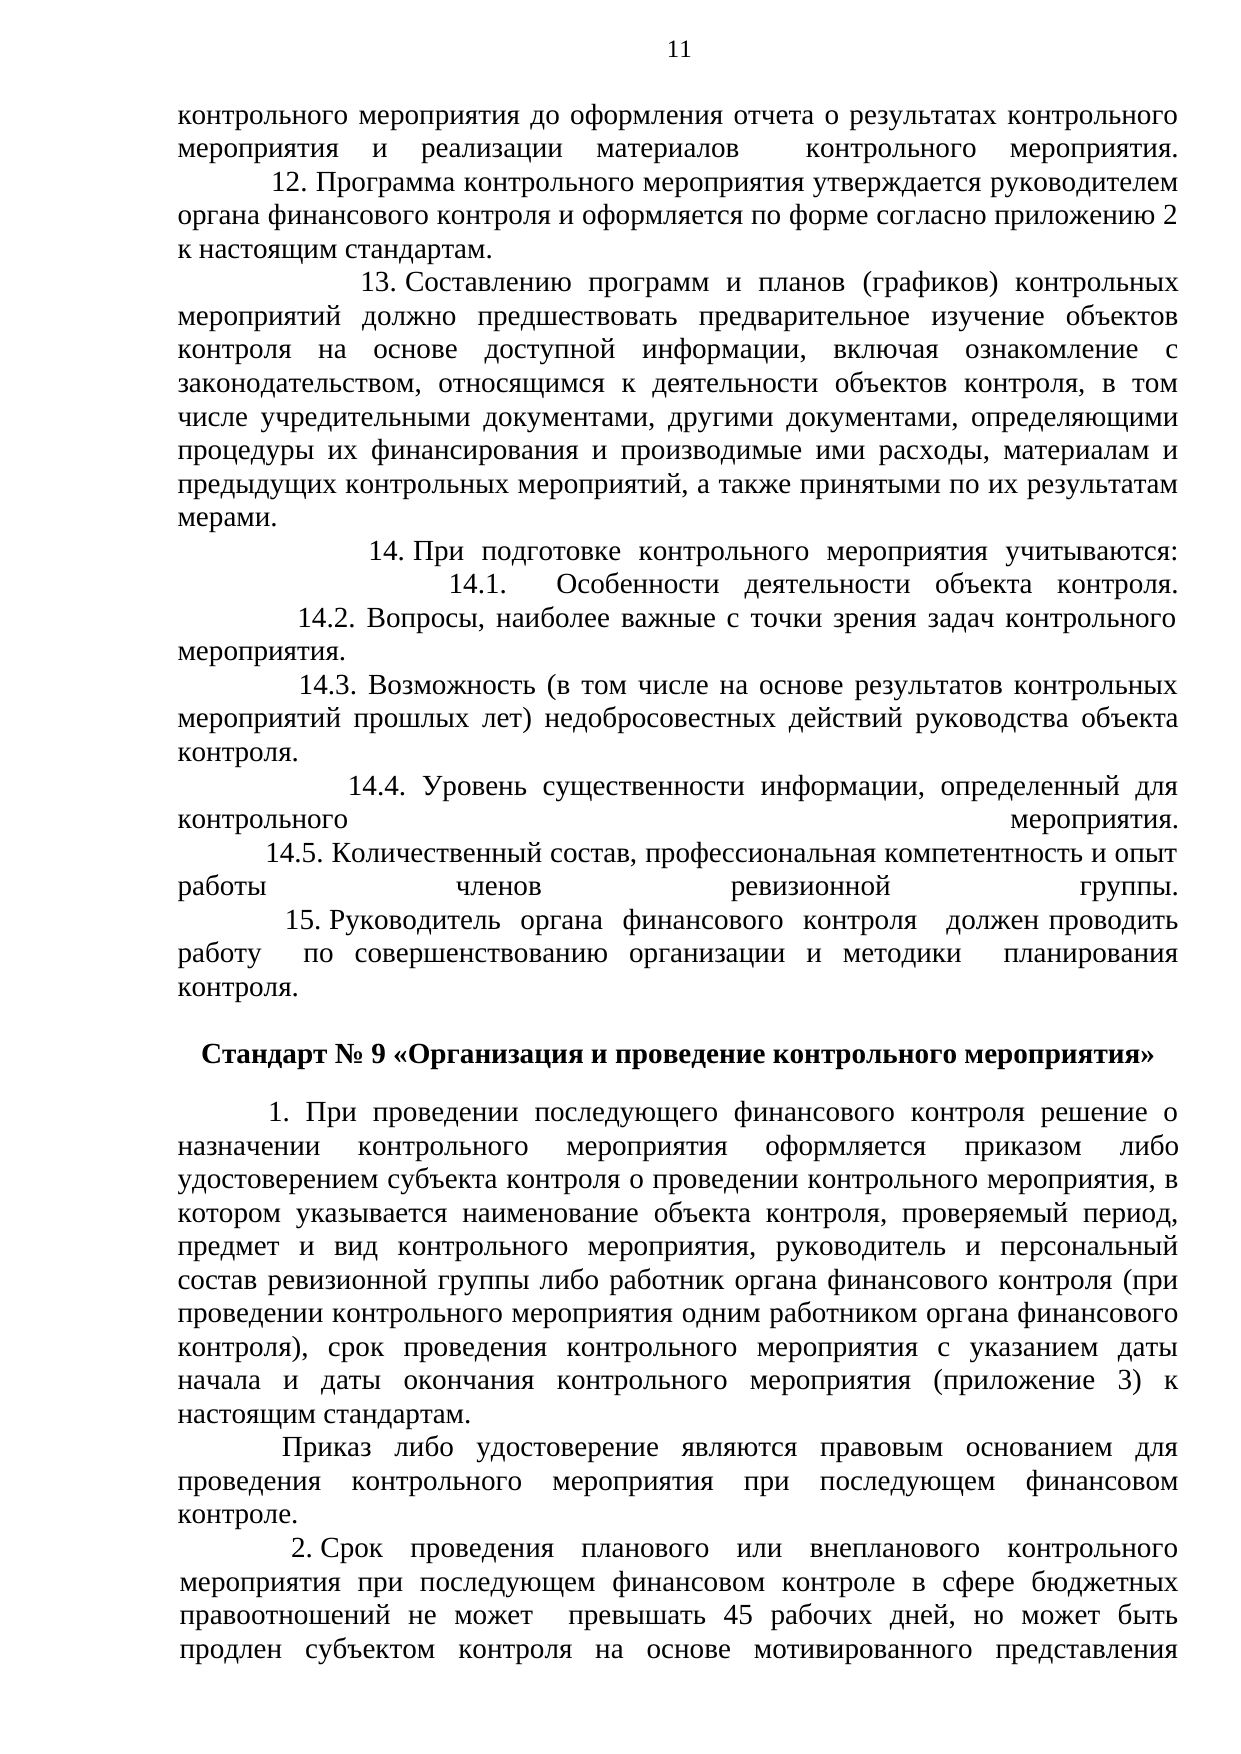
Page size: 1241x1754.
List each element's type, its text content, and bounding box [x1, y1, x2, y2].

text Приказ либо удостоверение являются правовым основанием для проведения контрольного мероприятия при последующем финансовом контроле. [177, 1429, 1179, 1530]
text Стандарт № 9 «Организация и проведение контрольного мероприятия» [177, 1036, 1179, 1069]
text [177, 97, 1179, 264]
text 13. Составлению программ и планов (графиков) контрольных мероприятий должно предшествовать предварительное изучение объектов контроля на основе доступной информации, включая ознакомление с законодательством, относящимся к деятельности объектов контроля, в том числе учредительными документами, другими документами, определяющими процедуры их финансирования и производимые ими расходы, материалам и предыдущих контрольных мероприятий, а также принятыми по их результатам мерами. 14. При подготовке контрольного мероприятия учитываются: 14.1. Особенности деятельности объекта контроля. 14.2. Вопросы, наиболее важные с точки зрения задач контрольного мероприятия. 14.3. Возможность (в том числе на основе результатов контрольных мероприятий прошлых лет) недобросовестных действий руководства объекта контроля. 14.4. Уровень существенности информации, определенный для контрольного мероприятия. 14.5. Количественный состав, профессиональная компетентность и опыт работы членов ревизионной группы. 15. Руководитель органа финансового контроля должен проводить работу по совершенствованию организации и методики планирования контроля. [177, 264, 1179, 1002]
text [179, 1530, 1179, 1664]
text 1. При проведении последующего финансового контроля решение о назначении контрольного мероприятия оформляется приказом либо удостоверением субъекта контроля о проведении контрольного мероприятия, в котором указывается наименование объекта контроля, проверяемый период, предмет и вид контрольного мероприятия, руководитель и персональный состав ревизионной группы либо работник органа финансового контроля (при проведении контрольного мероприятия одним работником органа финансового контроля), срок проведения контрольного мероприятия с указанием даты начала и даты окончания контрольного мероприятия (приложение 3) к настоящим стандартам. [177, 1094, 1179, 1429]
